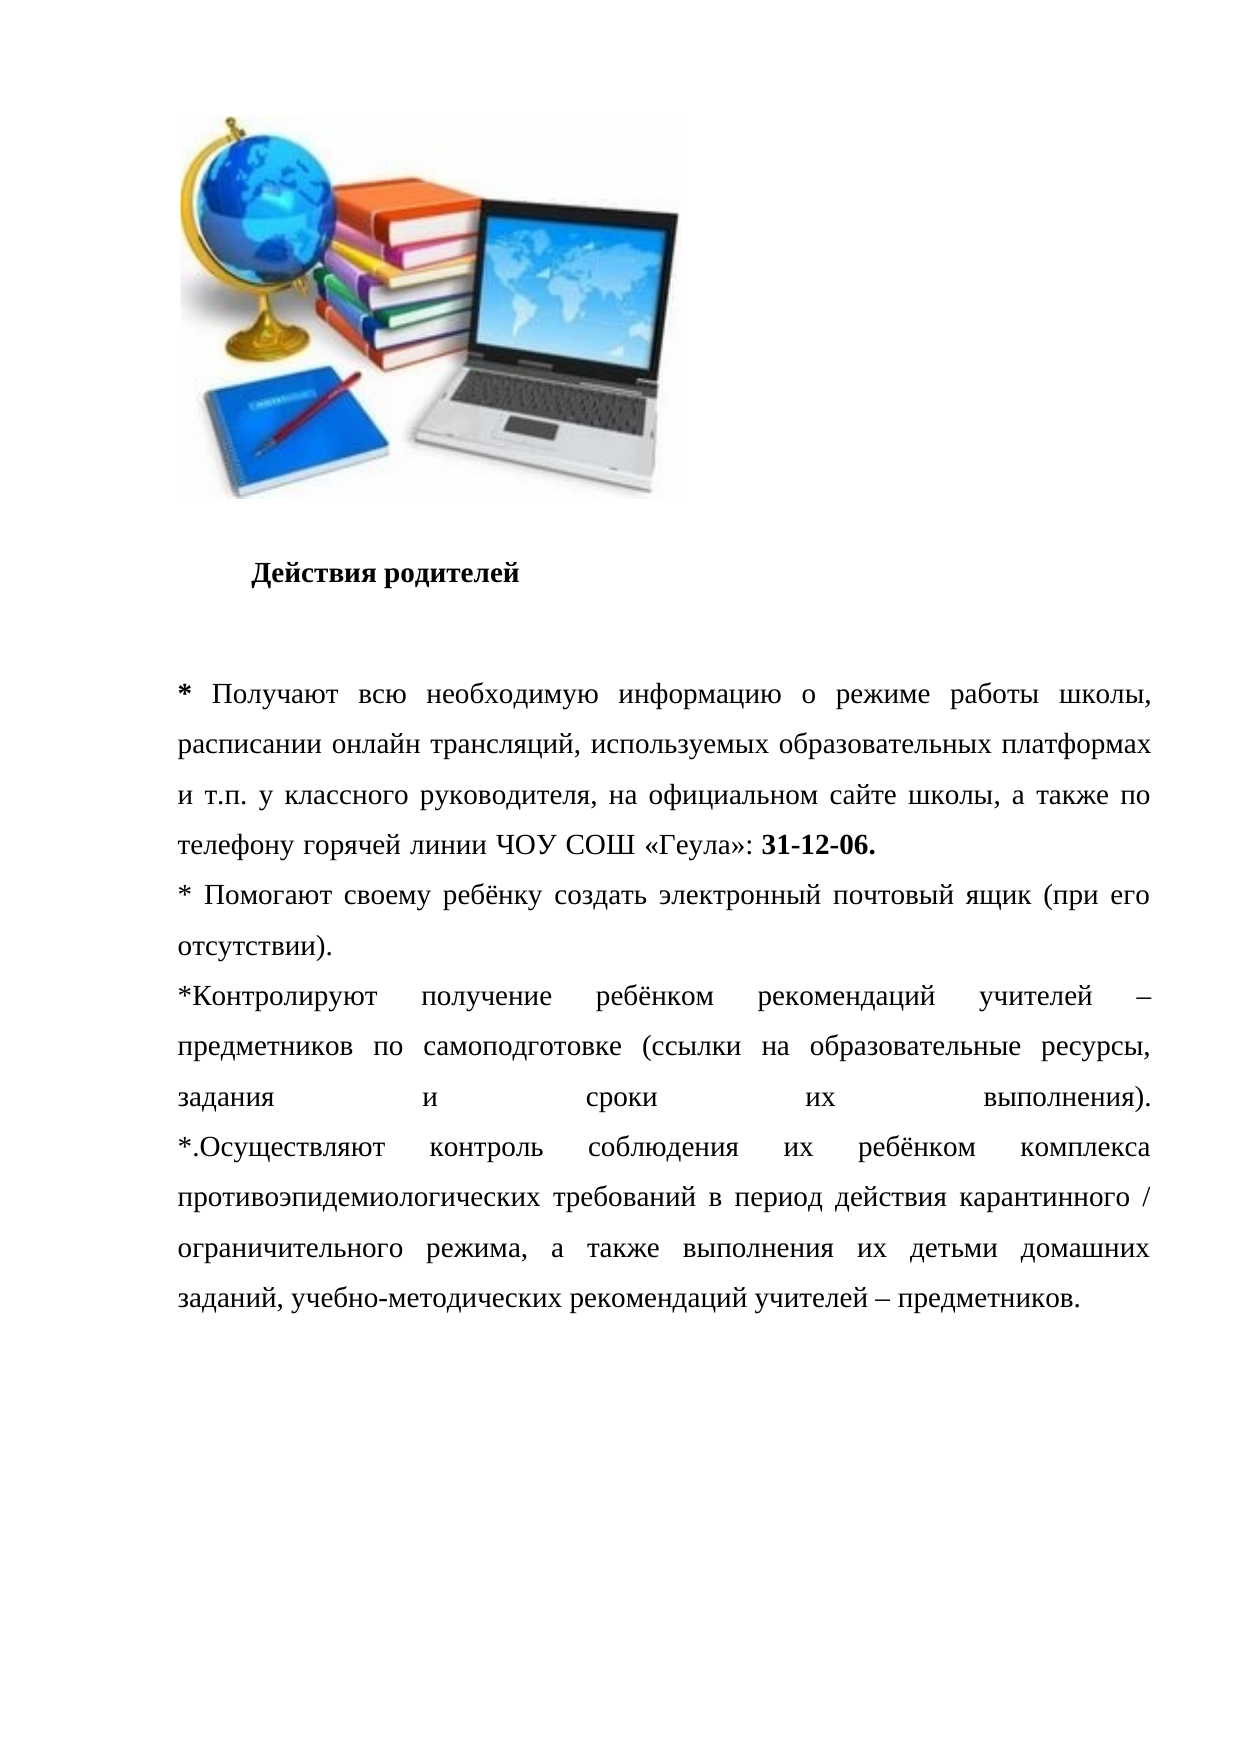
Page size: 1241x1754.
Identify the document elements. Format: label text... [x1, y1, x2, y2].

subtitle Действия родителей [251, 555, 1169, 588]
text *Контролируют получение ребёнком рекомендаций учителей – предметников по самоподготовке (ссылки на образовательные ресурсы, задания и сроки их выполнения). [177, 978, 1152, 1112]
list Получают всю необходимую информацию о режиме работы школы, расписании онлайн трансляций, используемых образовательных платформах и т.п. у классного руководителя, на официальном сайте школы, а также по телефону горячей линии ЧОУ СОШ «Геула»: 31-12-06. [177, 676, 1152, 861]
text *.Осуществляют контроль соблюдения их ребёнком комплекса противоэпидемиологических требований в период действия карантинного / ограничительного режима, а также выполнения их детьми домашних заданий, учебно-методических рекомендаций учителей – предметников. [177, 1129, 1151, 1314]
list Помогают своему ребёнку создать электронный почтовый ящик (при его отсутствии). [177, 877, 1151, 961]
picture [180, 116, 682, 499]
